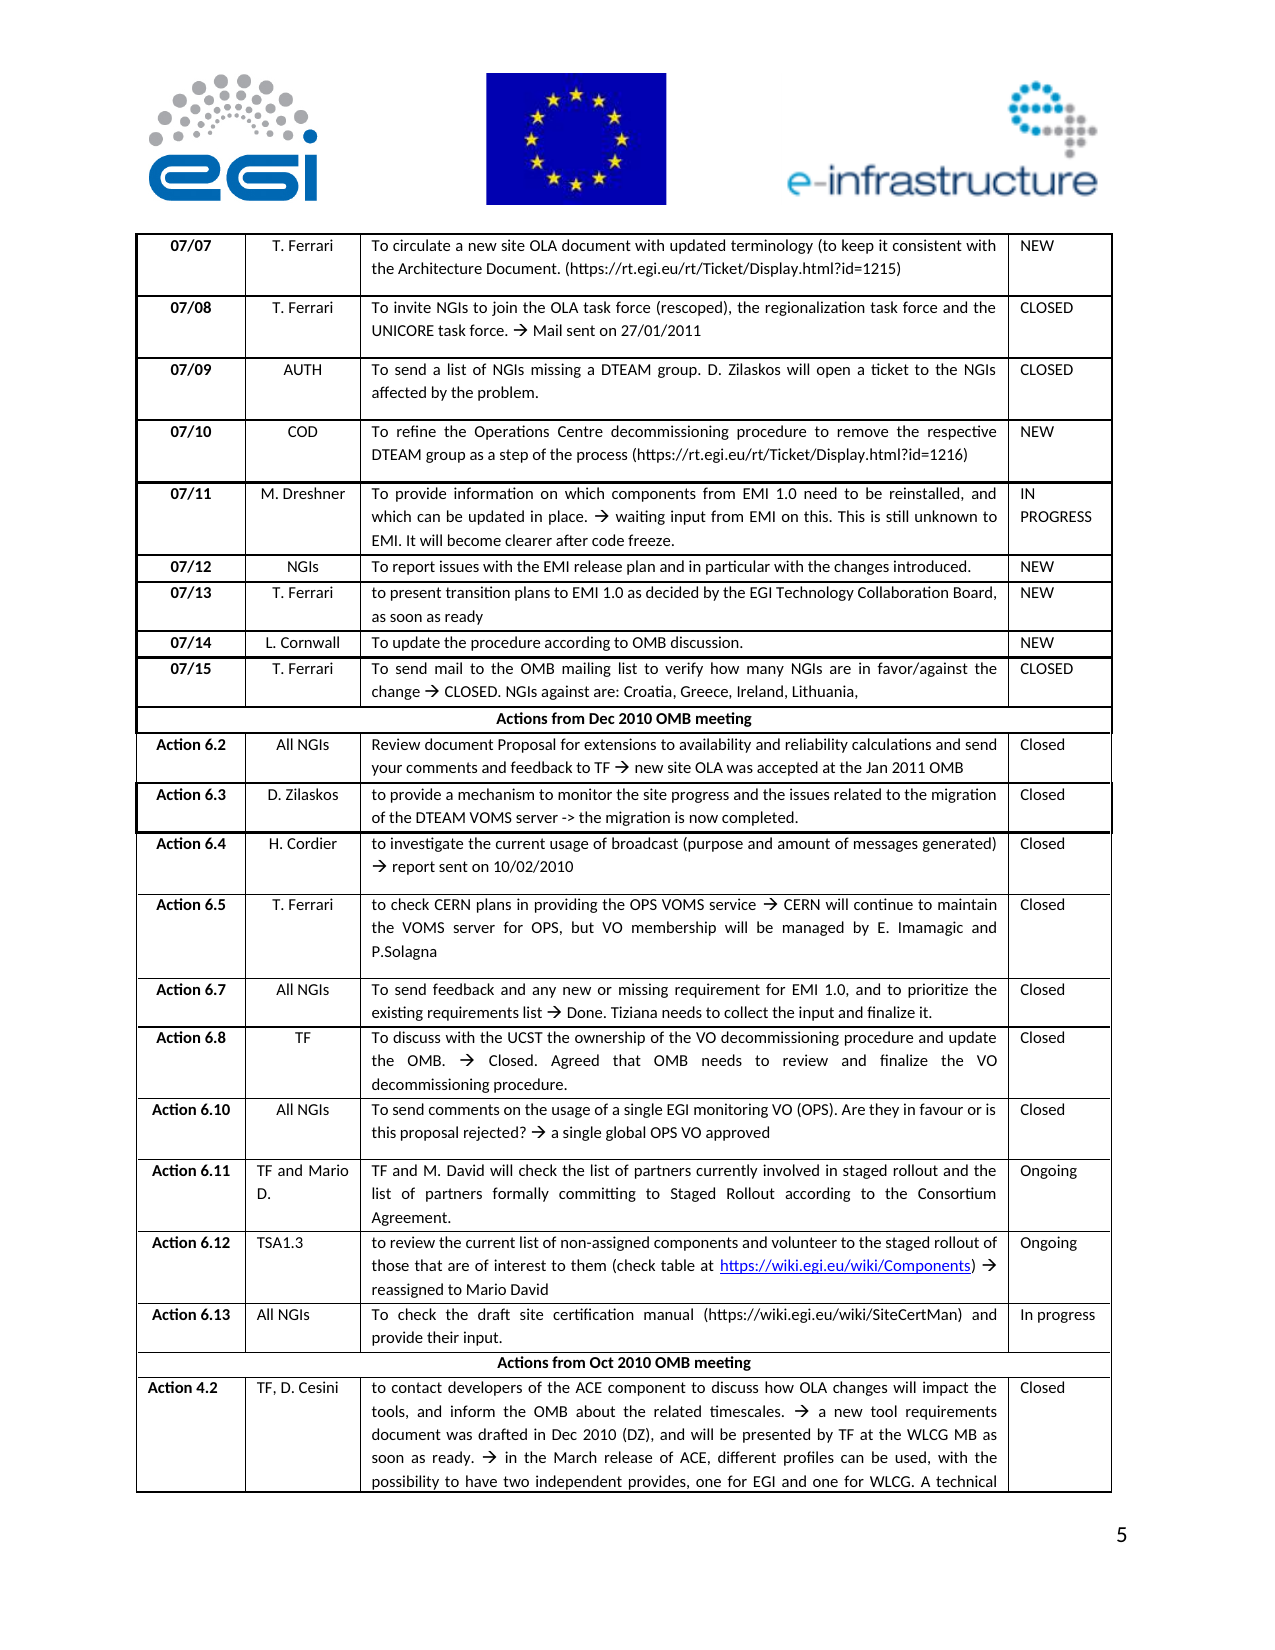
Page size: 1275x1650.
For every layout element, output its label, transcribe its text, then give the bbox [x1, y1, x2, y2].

table_cell Action 4.2 [137, 1377, 245, 1491]
table_cell Action 6.13 [137, 1303, 245, 1352]
table_cell Closed [1009, 732, 1111, 782]
table_cell To send a list of NGIs missing a DTEAM group. D. Zilaskos will open a ticket to the NGIs affected by the problem. [361, 359, 1008, 419]
picture [486, 73, 667, 205]
table_cell TF, D. Cesini [246, 1378, 360, 1491]
table_cell All NGIs [246, 734, 360, 782]
table_cell To update the procedure according to OMB discussion. [361, 632, 1008, 656]
table_cell To send mail to the OMB mailing list to verify how many NGIs are in favor/against the change CLOSED. NGIs against are: Croatia, Greece, Ireland, Lithuania, [361, 659, 1008, 706]
table_cell Closed [1009, 1026, 1111, 1098]
table_cell CLOSED [1009, 359, 1111, 419]
table_cell H. Cordier [246, 834, 360, 893]
table_cell NEW [1009, 632, 1111, 656]
table_cell NEW [1009, 421, 1111, 481]
table_cell M. Dreshner [246, 484, 360, 554]
table_cell IN PROGRESS [1009, 484, 1111, 554]
table_cell 07/15 [138, 659, 245, 706]
table_cell to present transition plans to EMI 1.0 as decided by the EGI Technology Collaboration Board, as soon as ready [361, 583, 1008, 630]
table_cell 07/13 [138, 583, 245, 630]
picture [147, 73, 319, 203]
table_cell Closed [1009, 782, 1111, 831]
table_cell T. Ferrari [246, 659, 360, 706]
table_cell AUTH [246, 359, 360, 419]
table_cell To circulate a new site OLA document with updated terminology (to keep it consistent with the Architecture Document. (https://rt.egi.eu/rt/Ticket/Display.html?id=1215) [361, 235, 1008, 295]
table_cell To provide information on which components from EMI 1.0 need to be reinstalled, and which can be updated in place. waiting input from EMI on this. This is still unknown to EMI. It will become clearer after code freeze. [361, 484, 1008, 554]
table_cell All NGIs [246, 1304, 360, 1352]
table_cell T. Ferrari [246, 583, 360, 630]
table_cell 07/09 [138, 359, 245, 419]
table_cell NEW [1009, 556, 1111, 581]
table_cell 07/12 [138, 556, 245, 581]
table_cell All NGIs [246, 979, 360, 1026]
picture [780, 73, 1106, 205]
table_cell Action 6.4 [137, 834, 245, 893]
table_cell NGIs [246, 556, 360, 581]
table_cell Action 6.12 [137, 1231, 245, 1303]
table_cell TF and Mario D. [246, 1160, 360, 1231]
table_cell Action 6.11 [137, 1159, 245, 1231]
table_cell To send feedback and any new or missing requirement for EMI 1.0, and to prioritize the existing requirements list Done. Tiziana needs to collect the input and finalize it. [361, 979, 1008, 1026]
table_cell All NGIs [246, 1099, 360, 1159]
table_cell Ongoing [1009, 1159, 1111, 1231]
table_cell Closed [1009, 894, 1111, 978]
table_cell to check CERN plans in providing the OPS VOMS service CERN will continue to maintain the VOMS server for OPS, but VO membership will be managed by E. Imamagic and P.Solagna [361, 895, 1008, 978]
table_cell In progress [1009, 1303, 1111, 1352]
table_cell Actions from Oct 2010 OMB meeting [137, 1352, 1111, 1377]
table_cell to review the current list of non-assigned components and volunteer to the staged rollout of those that are of interest to them (check table at https://wiki.egi.eu/wiki/Components) reassigned to Mario David [361, 1232, 1008, 1303]
table_cell To send comments on the usage of a single EGI monitoring VO (OPS). Are they in favour or is this proposal rejected? a single global OPS VO approved [361, 1099, 1008, 1159]
table_cell NEW [1009, 583, 1111, 630]
table_cell T. Ferrari [246, 297, 360, 357]
table_cell Ongoing [1009, 1231, 1111, 1303]
table_cell To check the draft site certification manual (https://wiki.egi.eu/wiki/SiteCertMan) and provide their input. [361, 1304, 1008, 1352]
table_cell To report issues with the EMI release plan and in particular with the changes introduced. [361, 556, 1008, 581]
table_cell T. Ferrari [246, 235, 360, 295]
table_cell CLOSED [1009, 297, 1111, 357]
table_cell 07/14 [138, 632, 245, 656]
table_cell Closed [1009, 1377, 1111, 1491]
table_cell Closed [1009, 1098, 1111, 1159]
table_cell Closed [1009, 978, 1111, 1026]
table_cell Review document Proposal for extensions to availability and reliability calculations and send your comments and feedback to TF new site OLA was accepted at the Jan 2011 OMB [361, 734, 1008, 782]
table_cell L. Cornwall [246, 632, 360, 656]
table_cell TSA1.3 [246, 1232, 360, 1303]
table_cell Action 6.7 [137, 978, 245, 1026]
table_cell Action 6.10 [137, 1098, 245, 1159]
table_cell TF [246, 1028, 360, 1098]
table_cell NEW [1009, 235, 1111, 295]
table_cell To invite NGIs to join the OLA task force (rescoped), the regionalization task force and the UNICORE task force. Mail sent on 27/01/2011 [361, 297, 1008, 357]
table_cell Action 6.5 [137, 894, 245, 978]
table_cell to provide a mechanism to monitor the site progress and the issues related to the migration of the DTEAM VOMS server -> the migration is now completed. [361, 784, 1008, 831]
table_cell To discuss with the UCST the ownership of the VO decommissioning procedure and update the OMB. Closed. Agreed that OMB needs to review and finalize the VO decommissioning procedure. [361, 1028, 1008, 1098]
table_cell 07/10 [138, 421, 245, 481]
table_cell 07/11 [138, 484, 245, 554]
table_cell Actions from Dec 2010 OMB meeting [138, 708, 1111, 732]
table_cell 07/08 [138, 297, 245, 357]
table_cell Closed [1009, 831, 1111, 893]
table_cell Action 6.3 [138, 784, 245, 831]
table_cell Action 6.8 [137, 1026, 245, 1098]
table_cell 07/07 [138, 235, 245, 295]
table_cell T. Ferrari [246, 895, 360, 978]
table_cell TF and M. David will check the list of partners currently involved in staged rollout and the list of partners formally committing to Staged Rollout according to the Consortium Agreement. [361, 1160, 1008, 1231]
table_cell COD [246, 421, 360, 481]
table_cell D. Zilaskos [246, 784, 360, 831]
table_cell CLOSED [1009, 659, 1111, 706]
table_cell To refine the Operations Centre decommissioning procedure to remove the respective DTEAM group as a step of the process (https://rt.egi.eu/rt/Ticket/Display.html?id=1216) [361, 421, 1008, 481]
table_cell to investigate the current usage of broadcast (purpose and amount of messages generated) report sent on 10/02/2010 [361, 834, 1008, 893]
table_cell Action 6.2 [137, 734, 245, 782]
